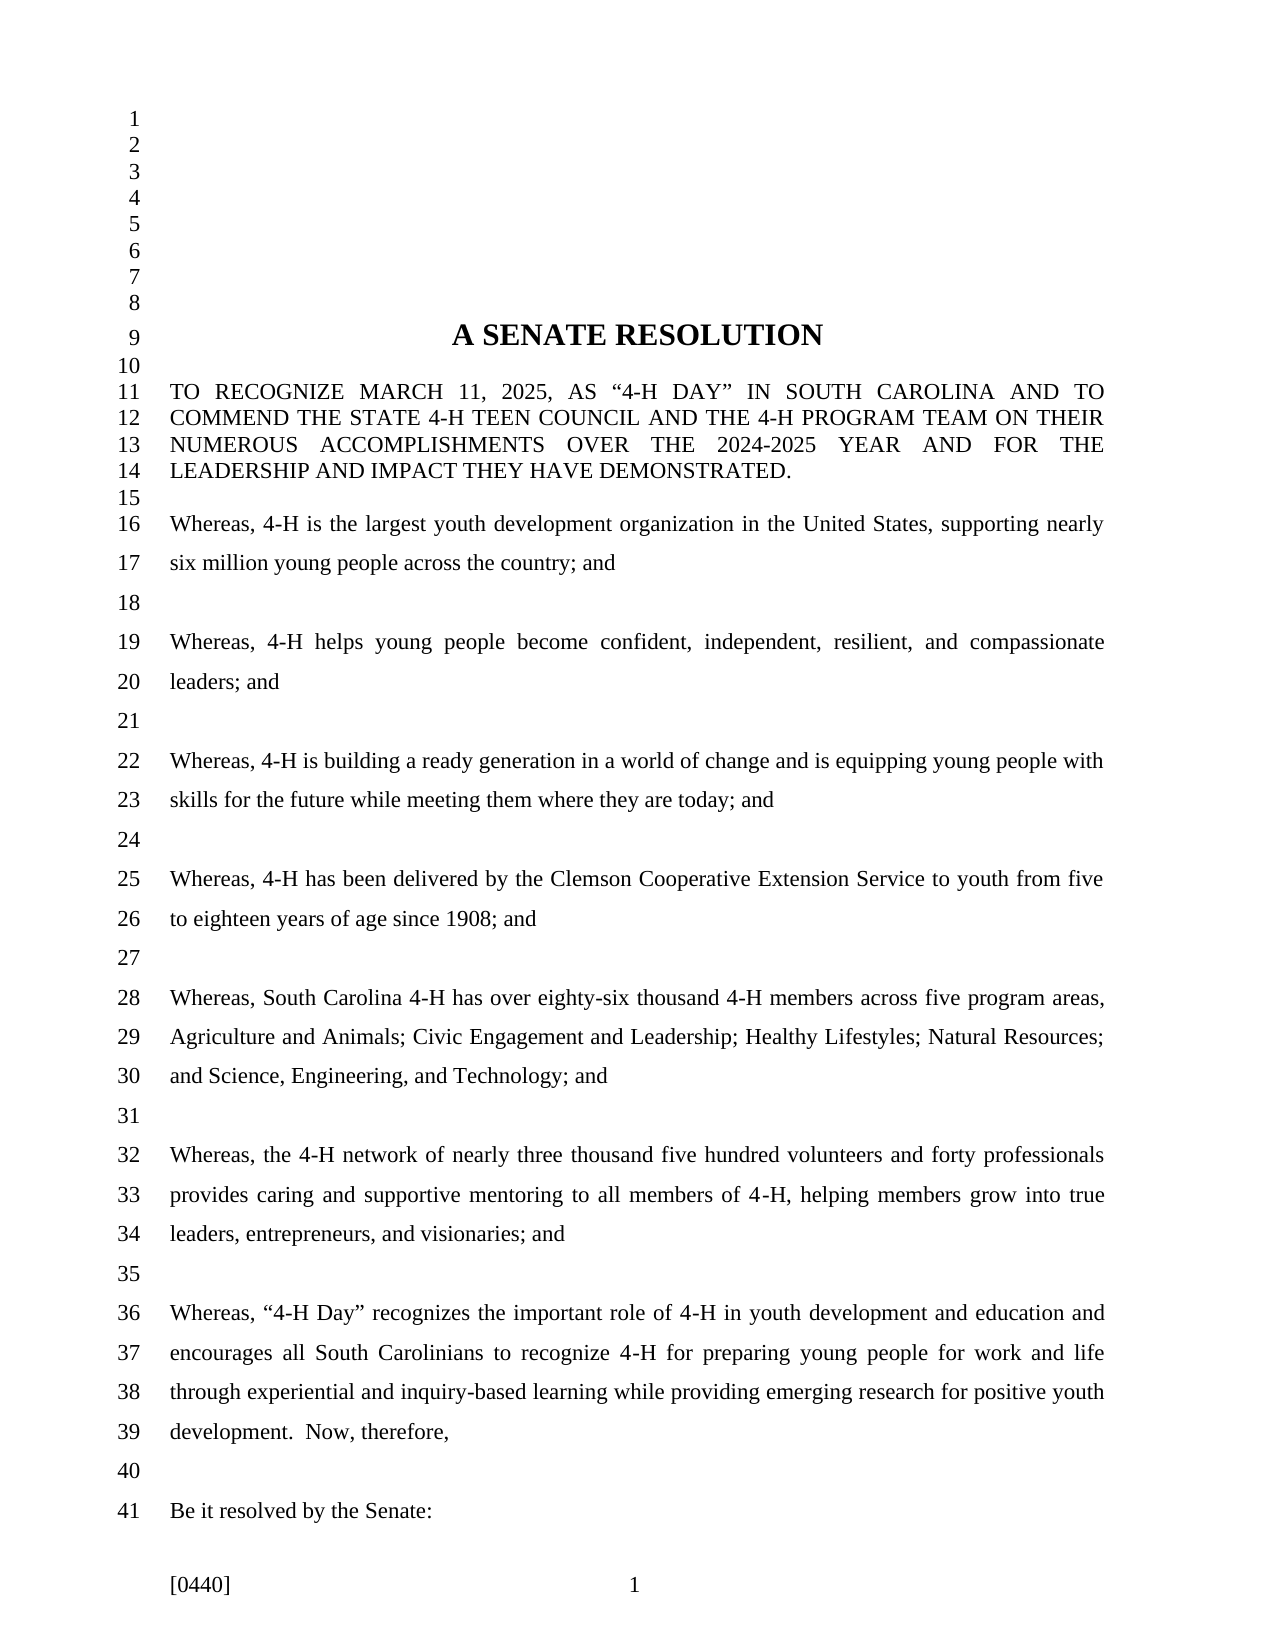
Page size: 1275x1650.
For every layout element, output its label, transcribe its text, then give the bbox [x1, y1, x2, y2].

text A RESOLUTION [169, 316, 1106, 352]
text Whereas, 4‑H helps young people become confident, independent, resilient, and compassionate leaders; and [169, 628, 1106, 694]
text Whereas, “4‑H Day” recognizes the important role of 4‑H in youth development and education and encourages all South Carolinians to recognize 4‑H for preparing young people for work and life through experiential and inquiry‑based learning while providing emerging research for positive youth development. Now, therefore, [169, 1299, 1106, 1444]
text Whereas, 4‑H is building a ready generation in a world of change and is equipping young people with skills for the future while meeting them where they are today; and [169, 747, 1106, 813]
text Whereas, 4‑H has been delivered by the Clemson Cooperative Extension Service to youth from five to eighteen years of age since 1908; and [169, 865, 1106, 931]
text Whereas, 4‑H is the largest youth development organization in the United States, supporting nearly six million young people across the country; and [169, 510, 1106, 576]
text Whereas, South Carolina 4‑H has over eighty‑six thousand 4‑H members across five program areas, Agriculture and Animals; Civic Engagement and Leadership; Healthy Lifestyles; Natural Resources; and Science, Engineering, and Technology; and [169, 984, 1106, 1089]
text Whereas, the 4‑H network of nearly three thousand five hundred volunteers and forty professionals provides caring and supportive mentoring to all members of 4‑H, helping members grow into true leaders, entrepreneurs, and visionaries; and [169, 1142, 1106, 1247]
text Be it resolved by the : [169, 1497, 1106, 1523]
